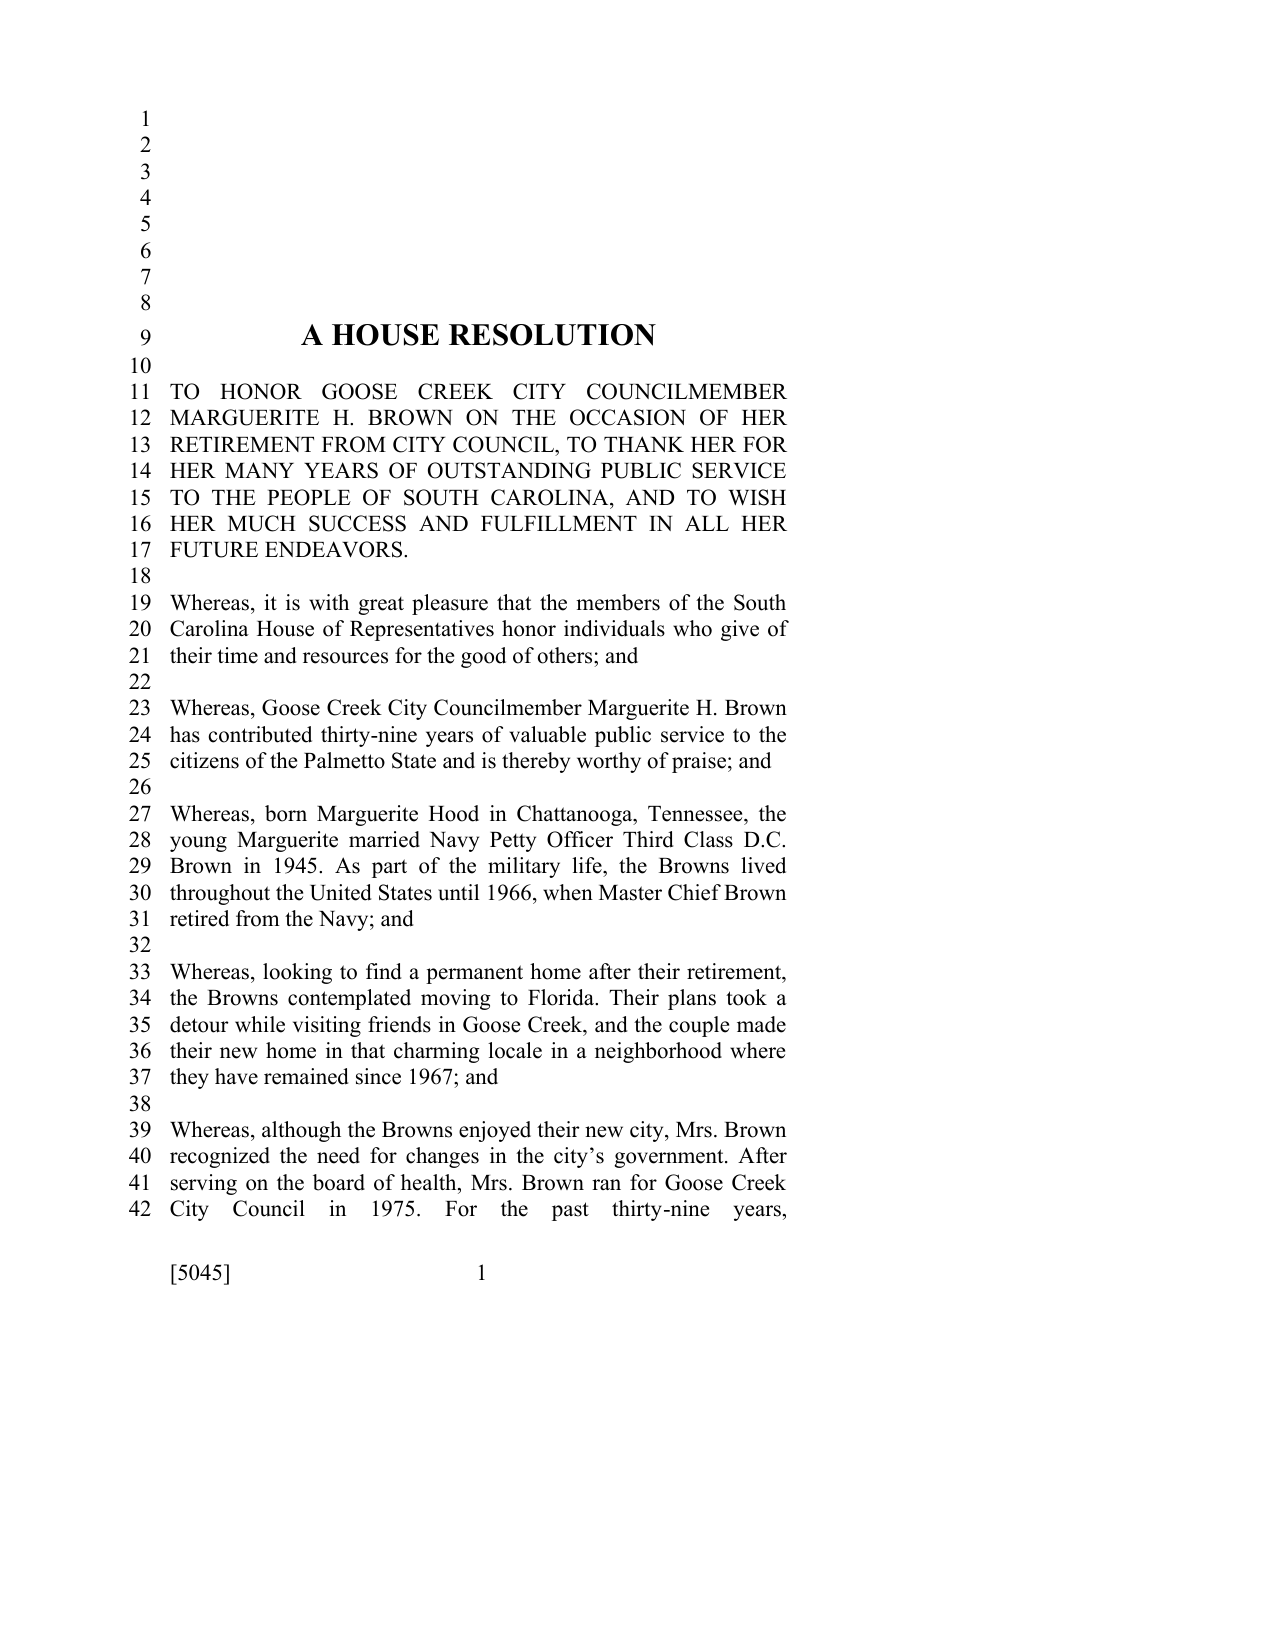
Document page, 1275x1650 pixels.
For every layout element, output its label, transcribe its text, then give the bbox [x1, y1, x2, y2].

text Whereas, Goose Creek City Councilmember Marguerite H. Brown has contributed thirty-nine years of valuable public service to the citizens of the Palmetto State and is thereby worthy of praise; and [169, 694, 787, 773]
text TO HONOR GOOSE CREEK CITY COUNCILMEMBER MARGUERITE H. BROWN ON THE OCCASION OF HER RETIREMENT FROM CITY COUNCIL, TO THANK HER FOR HER MANY YEARS OF OUTSTANDING PUBLIC SERVICE TO THE PEOPLE OF SOUTH CAROLINA, AND TO WISH HER MUCH SUCCESS AND FULFILLMENT IN ALL HER FUTURE ENDEAVORS. [169, 378, 787, 563]
text Whereas, looking to find a permanent home after their retirement, the Browns contemplated moving to Florida. Their plans took a detour while visiting friends in Goose Creek, and the couple made their new home in that charming locale in a neighborhood where they have remained since 1967; and [169, 958, 787, 1090]
text A HOUSE RESOLUTION [169, 316, 787, 352]
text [169, 1116, 787, 1221]
text Whereas, it is with great pleasure that the members of the South Carolina House of Representatives honor individuals who give of their time and resources for the good of others; and [169, 589, 787, 668]
text Whereas, born Marguerite Hood in Chattanooga, Tennessee, the young Marguerite married Navy Petty Officer Third Class D.C. Brown in 1945. As part of the military life, the Browns lived throughout the United States until 1966, when Master Chief Brown retired from the Navy; and [169, 800, 787, 932]
